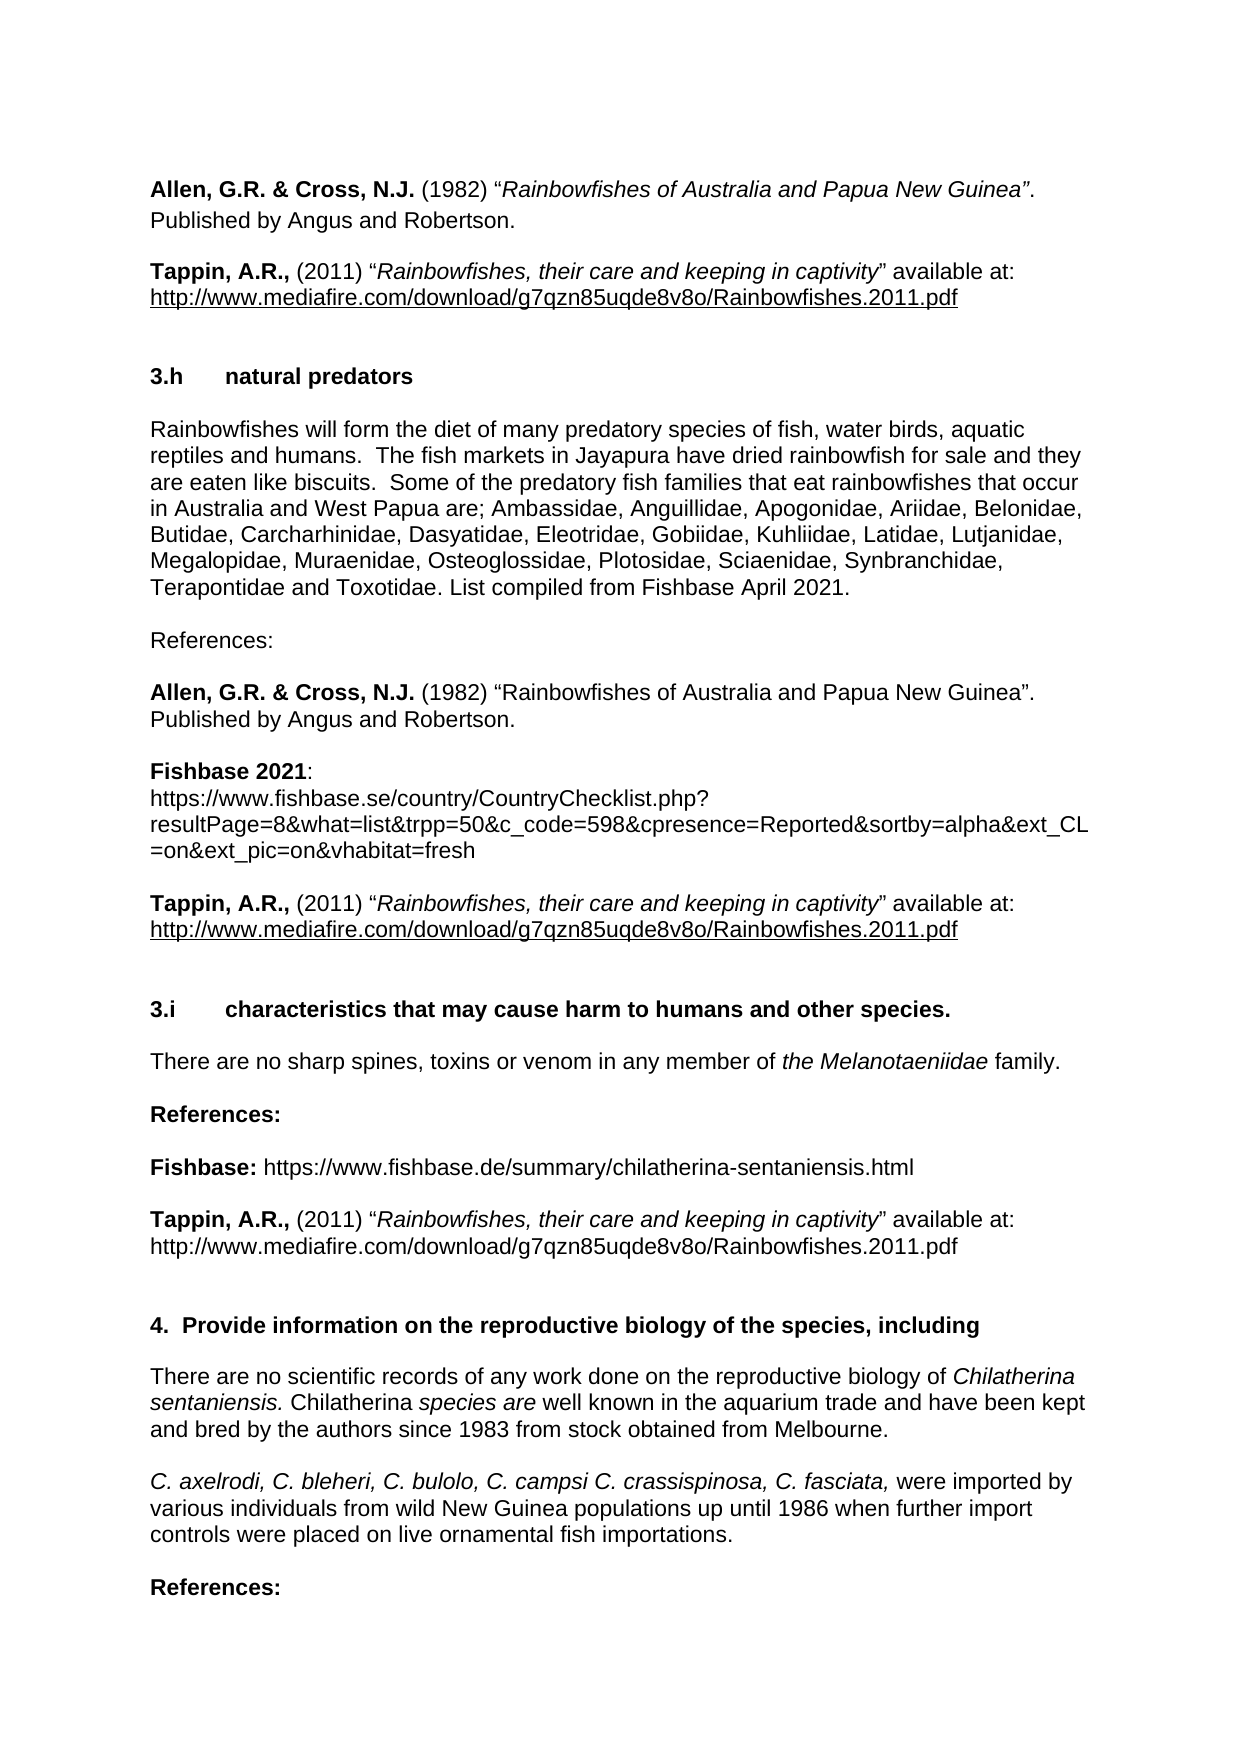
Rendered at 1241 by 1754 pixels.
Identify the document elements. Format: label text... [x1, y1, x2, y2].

text Fishbase 2021: [150, 758, 1090, 785]
list Allen, G.R. & Cross, N.J. (1982) “Rainbowfishes of Australia and Papua New Guinea”. Published by Angus and Robertson. [150, 176, 1090, 233]
list 3.i characteristics that may cause harm to humans and other species. [150, 996, 1090, 1022]
list References: [150, 1101, 1090, 1127]
text References: [150, 627, 1090, 653]
text Allen, G.R. & Cross, N.J. (1982) “Rainbowfishes of Australia and Papua New Guinea”. Published by Angus and Robertson. [150, 679, 1090, 732]
text Rainbowfishes will form the diet of many predatory species of fish, water birds, aquatic reptiles and humans. The fish markets in Jayapura have dried rainbowfish for sale and they are eaten like biscuits. Some of the predatory fish families that eat rainbowfishes that occur in Australia and West Papua are; Ambassidae, Anguillidae, Apogonidae, Ariidae, Belonidae, Butidae, Carcharhinidae, Dasyatidae, Eleotridae, Gobiidae, Kuhliidae, Latidae, Lutjanidae, Megalopidae, Muraenidae, Osteoglossidae, Plotosidae, Sciaenidae, Synbranchidae, Terapontidae and Toxotidae. List compiled from Fishbase April 2021. [150, 416, 1090, 600]
list There are no sharp spines, toxins or venom in any member of the Melanotaeniidae family. [150, 1048, 1090, 1074]
text 4. Provide information on the reproductive biology of the species, including [150, 1312, 1090, 1338]
list 3.h natural predators [150, 363, 1090, 389]
text There are no scientific records of any work done on the reproductive biology of Chilatherina sentaniensis. Chilatherina species are well known in the aquarium trade and have been kept and bred by the authors since 1983 from stock obtained from Melbourne. [150, 1363, 1090, 1442]
text References: [150, 1574, 1090, 1600]
text C. axelrodi, C. bleheri, C. bulolo, C. campsi C. crassispinosa, C. fasciata, were imported by various individuals from wild New Guinea populations up until 1986 when further import controls were placed on live ornamental fish importations. [150, 1468, 1090, 1547]
list Fishbase: https://www.fishbase.de/summary/chilatherina-sentaniensis.html [150, 1154, 1090, 1180]
text https://www.fishbase.se/country/CountryChecklist.php?resultPage=8&what=list&trpp=50&c_code=598&cpresence=Reported&sortby=alpha&ext_CL=on&ext_pic=on&vhabitat=fresh [150, 785, 1090, 864]
